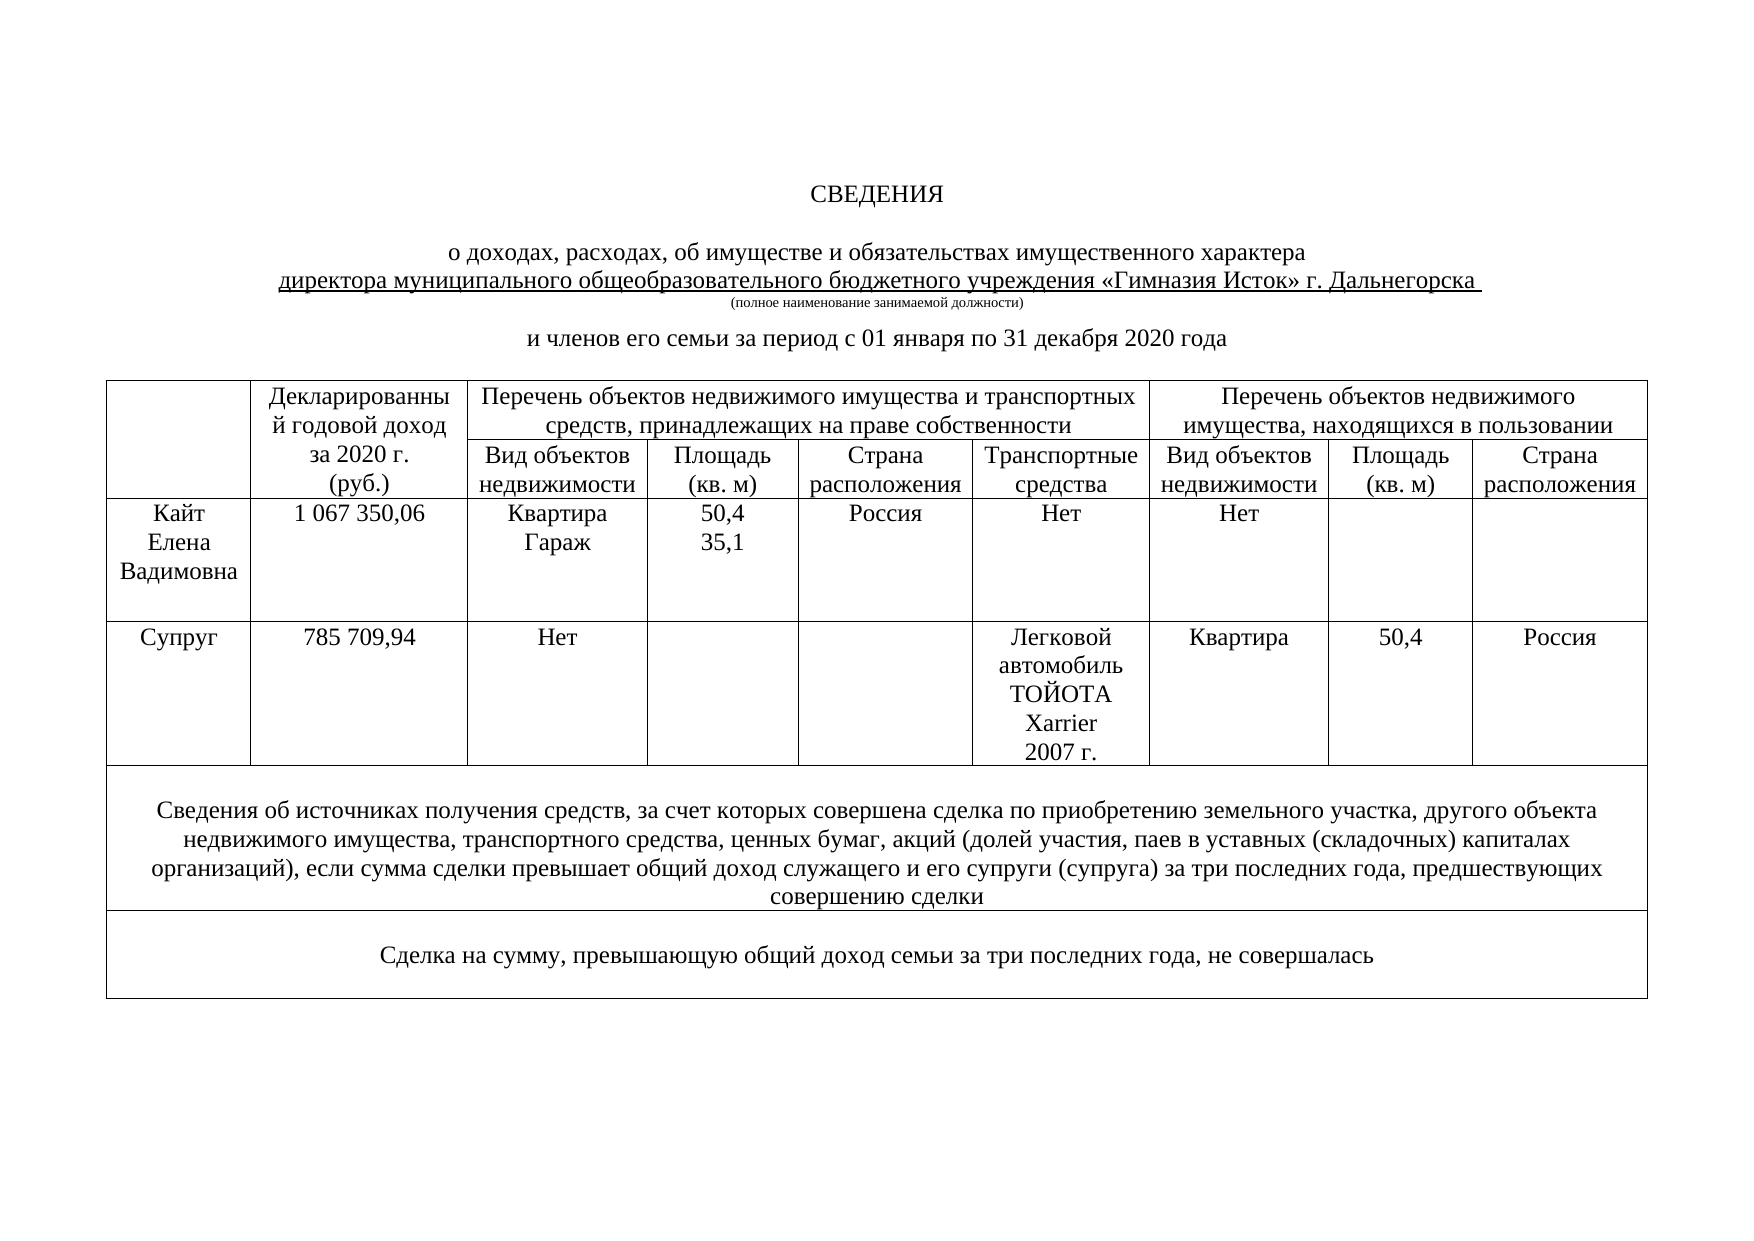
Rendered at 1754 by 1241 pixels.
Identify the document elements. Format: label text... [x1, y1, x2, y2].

table_cell 785 709,94 [251, 622, 467, 765]
table_cell Легковой автомобиль ТОЙОТА Xarrier 2007 г. [973, 622, 1149, 765]
table_cell Сделка на сумму, превышающую общий доход семьи за три последних года, не совершалась [107, 911, 1647, 997]
table_cell 50,4 35,1 [648, 499, 798, 621]
table_cell [1329, 499, 1472, 621]
table_header Декларированный годовой доход за 2020 г. (руб.) [251, 381, 467, 497]
table_cell Квартира Гараж [468, 499, 647, 621]
table_cell Вид объектов недвижимости [468, 440, 647, 497]
table_cell Квартира [1150, 622, 1328, 765]
table_cell Нет [1150, 499, 1328, 621]
table_header Перечень объектов недвижимого имущества и транспортных средств, принадлежащих на праве собственности [468, 381, 1149, 439]
text СВЕДЕНИЯ [118, 179, 1636, 208]
table_cell Площадь (кв. м) [1329, 440, 1472, 497]
table_header Перечень объектов недвижимого имущества, находящихся в пользовании [1150, 381, 1647, 439]
table_cell Вид объектов недвижимости [1150, 440, 1328, 497]
text и членов его семьи за период с 01 января по 31 декабря 2020 года [118, 323, 1636, 352]
table_cell Нет [468, 622, 647, 765]
table_cell Супруг [107, 622, 250, 765]
table_cell [799, 622, 972, 765]
text о доходах, расходах, об имуществе и обязательствах имущественного характера [118, 237, 1636, 265]
table_cell Нет [973, 499, 1149, 621]
text (полное наименование занимаемой должности) [118, 294, 1636, 323]
table_cell Сведения об источниках получения средств, за счет которых совершена сделка по приобретению земельного участка, другого объекта недвижимого имущества, транспортного средства, ценных бумаг, акций (долей участия, паев в уставных (складочных) капиталах организаций), если сумма сделки превышает общий доход служащего и его супруги (супруга) за три последних года, предшествующих совершению сделки [107, 766, 1647, 910]
table_cell Площадь (кв. м) [648, 440, 798, 497]
table_cell Россия [1473, 622, 1647, 765]
table_cell Россия [799, 499, 972, 621]
table_cell 1 067 350,06 [251, 499, 467, 621]
table_cell Страна расположения [799, 440, 972, 497]
table_cell Кайт Елена Вадимовна [107, 499, 250, 621]
table_header [107, 381, 250, 497]
text директора муниципального общеобразовательного бюджетного учреждения «Гимназия Исток» г. Дальнегорска [118, 265, 1636, 294]
table_cell [1473, 499, 1647, 621]
table_cell Транспортные средства [973, 440, 1149, 497]
table_cell 50,4 [1329, 622, 1472, 765]
table_cell [648, 622, 798, 765]
table_cell Страна расположения [1473, 440, 1647, 497]
